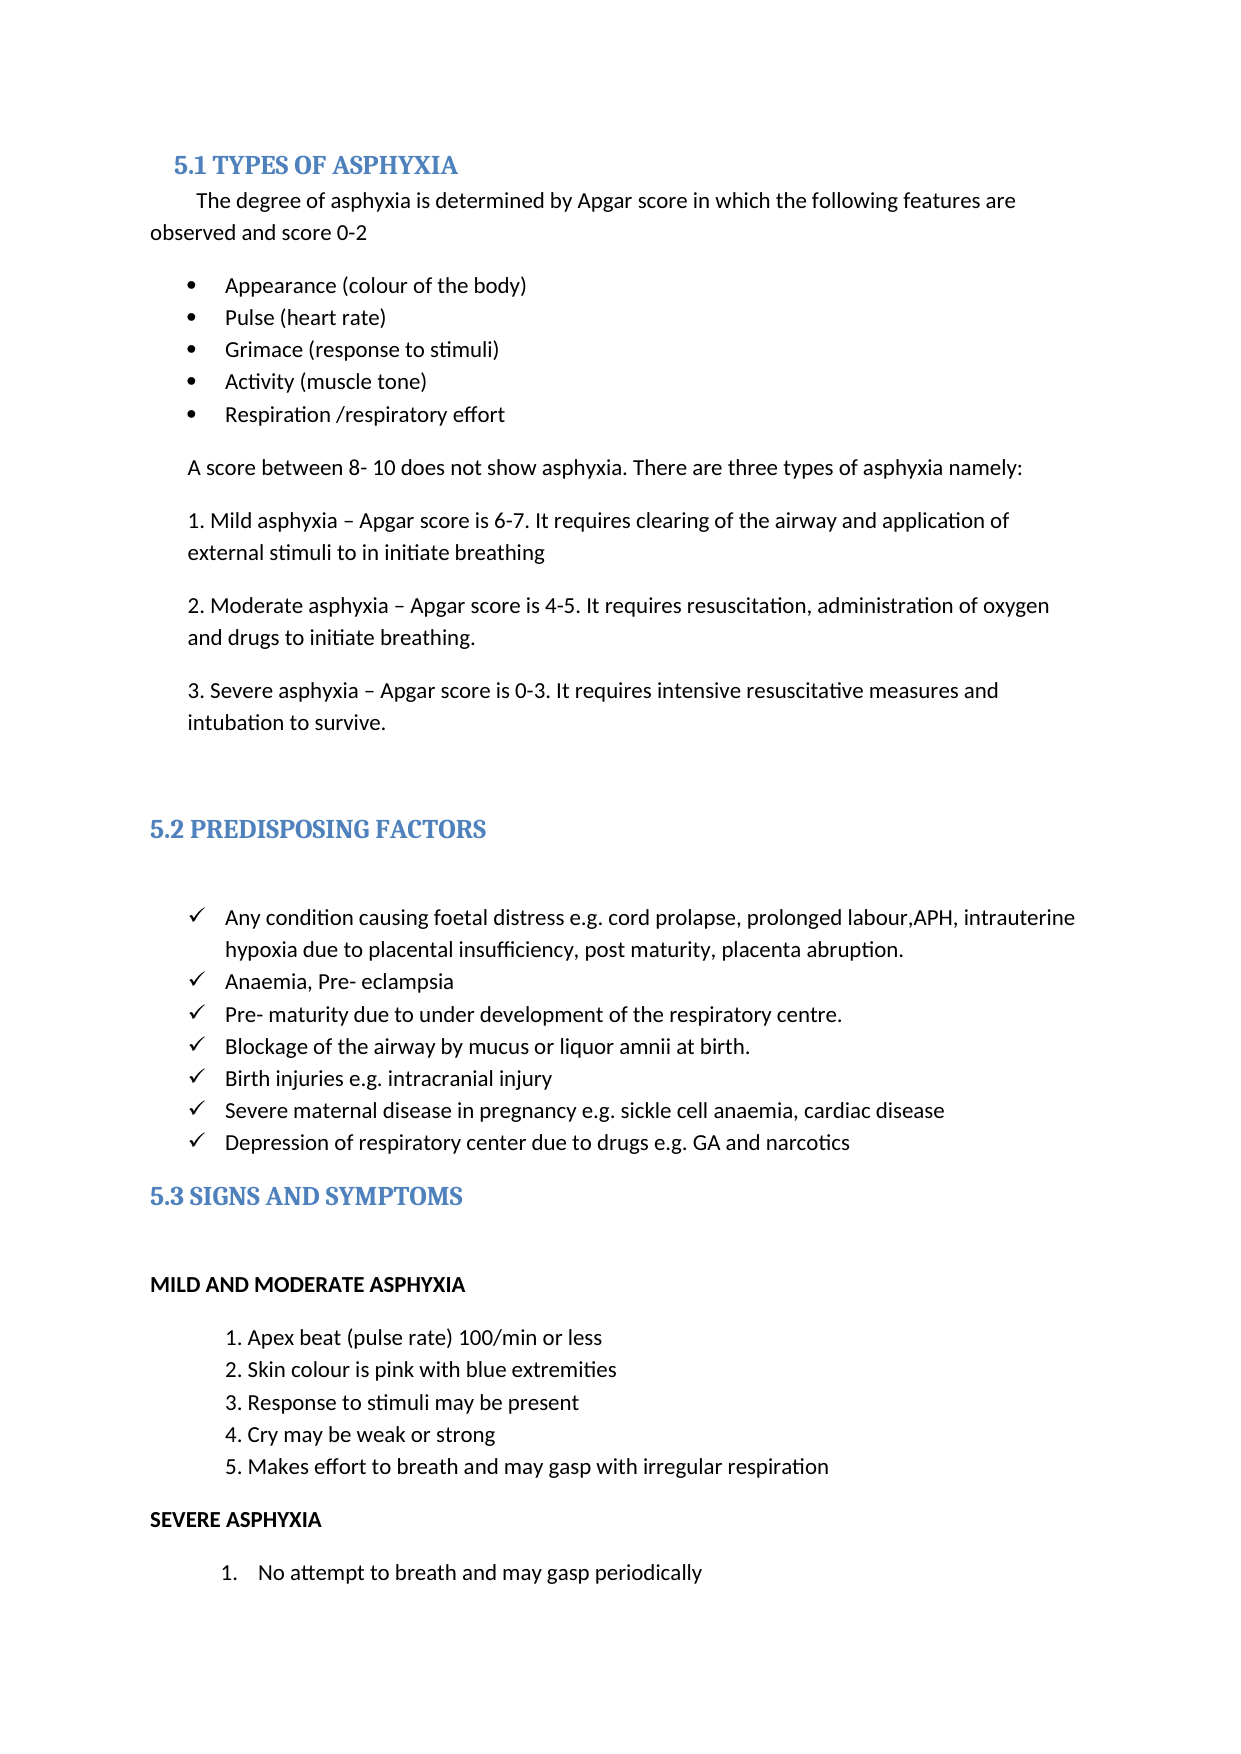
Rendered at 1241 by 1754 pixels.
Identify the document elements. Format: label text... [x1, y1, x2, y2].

text 1. Mild asphyxia – Apgar score is 6-7. It requires clearing of the airway and application of external stimuli to in initiate breathing [187, 506, 1090, 566]
list 4. Cry may be weak or strong [225, 1420, 1090, 1448]
subtitle 5.2 PREDISPOSING FACTORS [150, 814, 1090, 846]
text 2. Moderate asphyxia – Apgar score is 4-5. It requires resuscitation, administration of oxygen and drugs to initiate breathing. [187, 591, 1090, 651]
list 1. Apex beat (pulse rate) 100/min or less [225, 1323, 1090, 1351]
list Anaemia, Pre- eclampsia [187, 967, 1090, 996]
list Grimace (response to stimuli) [187, 335, 1090, 363]
text A score between 8- 10 does not show asphyxia. There are three types of asphyxia namely: [187, 453, 1090, 481]
list 2. Skin colour is pink with blue extremities [225, 1355, 1090, 1383]
subtitle 5.3 SIGNS AND SYMPTOMS [150, 1181, 1090, 1213]
list Birth injuries e.g. intracranial injury [187, 1064, 1090, 1092]
list No attempt to breath and may gasp periodically [220, 1558, 1090, 1586]
text 3. Severe asphyxia – Apgar score is 0-3. It requires intensive resuscitative measures and intubation to survive. [187, 676, 1090, 736]
list Pre- maturity due to under development of the respiratory centre. [187, 1000, 1090, 1028]
list Activity (muscle tone) [187, 367, 1090, 396]
text SEVERE ASPHYXIA [150, 1505, 1090, 1533]
text The degree of asphyxia is determined by Apgar score in which the following features are observed and score 0-2 [150, 186, 1090, 246]
list Severe maternal disease in pregnancy e.g. sickle cell anaemia, cardiac disease [187, 1096, 1090, 1124]
list Appearance (colour of the body) [187, 271, 1090, 299]
list Respiration /respiratory effort [187, 400, 1090, 428]
subtitle 5.1 TYPES OF ASPHYXIA [150, 150, 1090, 181]
list Depression of respiratory center due to drugs e.g. GA and narcotics [187, 1128, 1090, 1156]
list 3. Response to stimuli may be present [225, 1388, 1090, 1416]
list Pulse (heart rate) [187, 303, 1090, 331]
text MILD AND MODERATE ASPHYXIA [150, 1270, 1090, 1298]
list 5. Makes effort to breath and may gasp with irregular respiration [225, 1452, 1090, 1480]
list Any condition causing foetal distress e.g. cord prolapse, prolonged labour,APH, intrauterine hypoxia due to placental insufficiency, post maturity, placenta abruption. [187, 903, 1090, 963]
list Blockage of the airway by mucus or liquor amnii at birth. [187, 1032, 1090, 1060]
